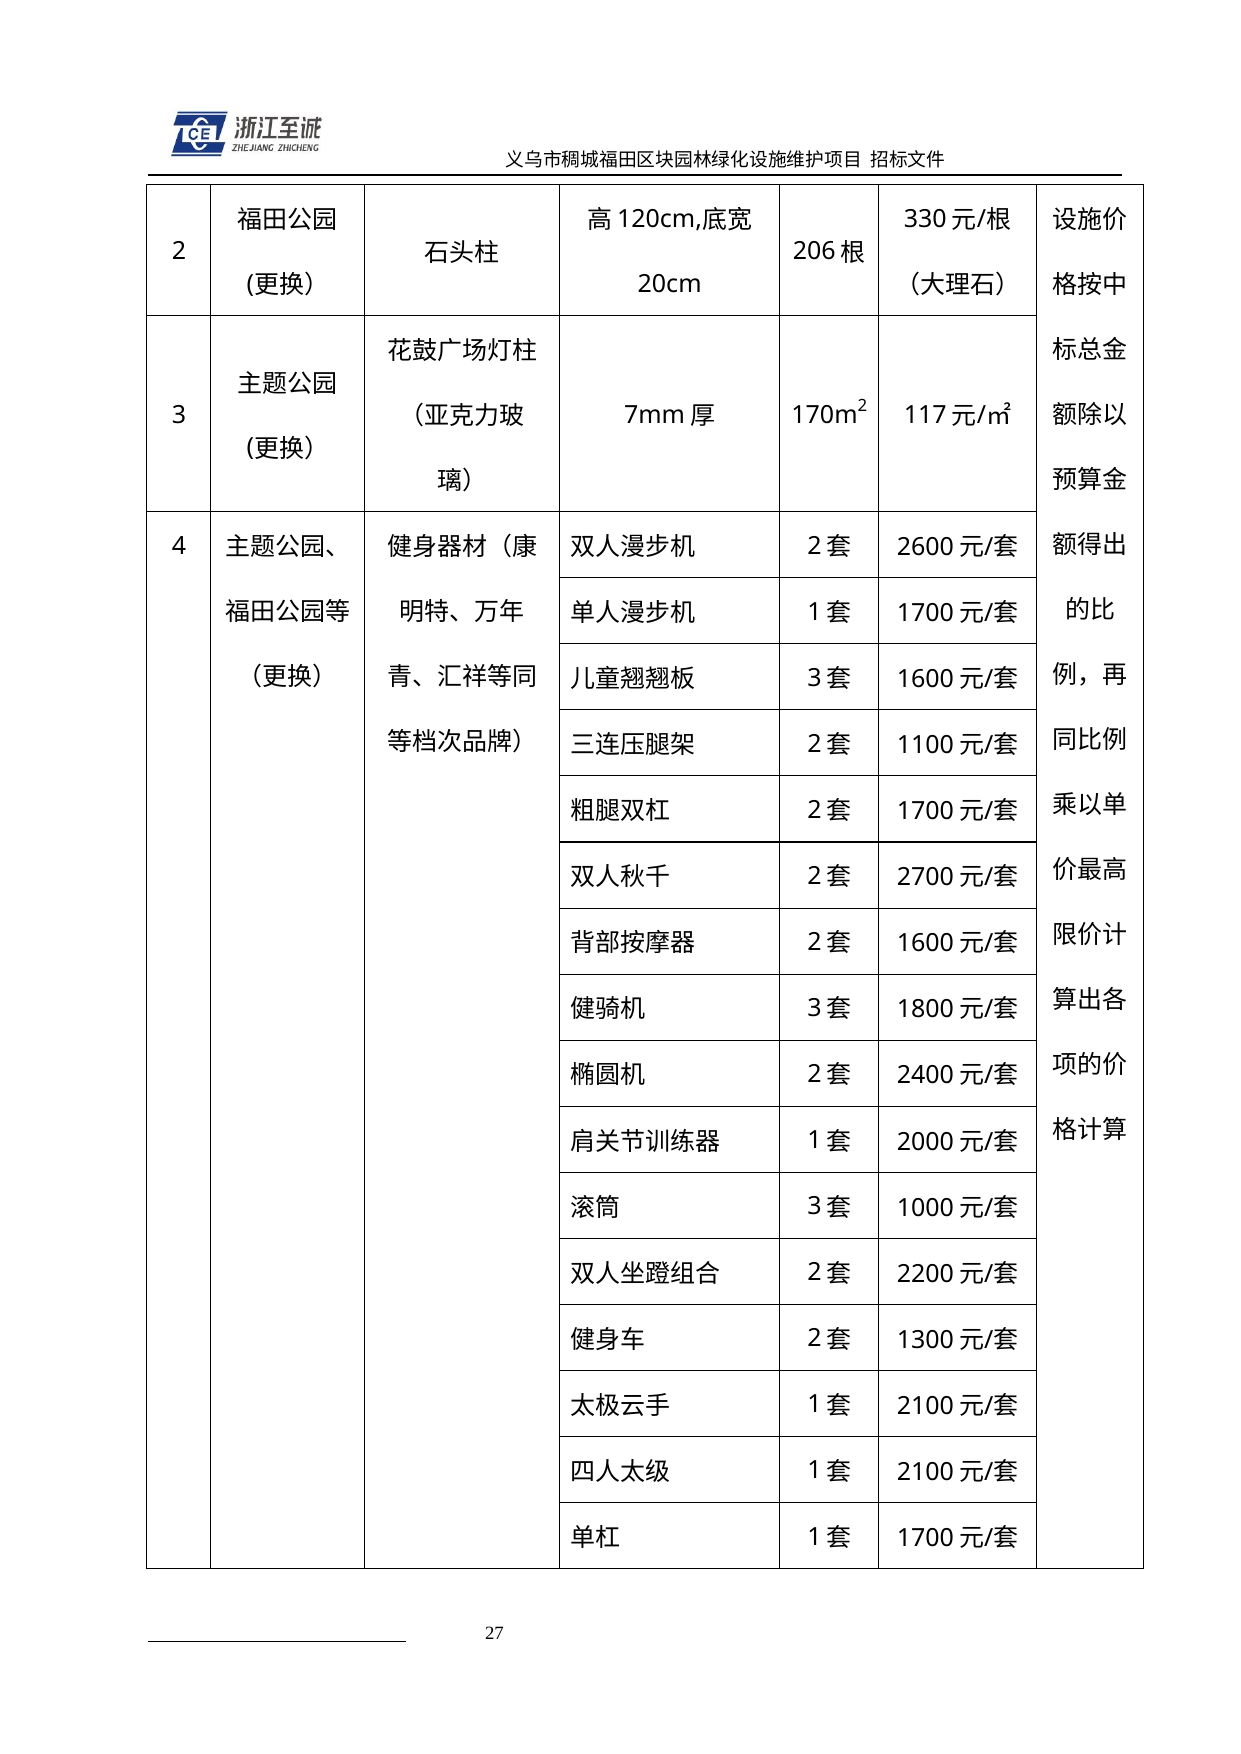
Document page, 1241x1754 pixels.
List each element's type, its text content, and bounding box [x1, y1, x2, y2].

table_cell 单人漫步机 [560, 578, 779, 643]
table_cell 2000元/套 [879, 1107, 1036, 1172]
table_cell 206根 [780, 185, 878, 315]
table_cell 2套 [780, 1305, 878, 1370]
table_cell 3套 [780, 975, 878, 1039]
table_cell 2400元/套 [879, 1041, 1036, 1106]
table_cell 椭圆机 [560, 1041, 779, 1106]
table_cell 双人漫步机 [560, 512, 779, 577]
table_cell 2套 [780, 1041, 878, 1106]
table_cell 肩关节训练器 [560, 1107, 779, 1172]
table_cell 结算时，更新更换设施价格按中标总金额除以预算金额得出的比例，再同比例乘以单价最高限价计算出各项的价格计算 [1037, 185, 1143, 1568]
table_cell 主题公园、福田公园等 （更换） [211, 512, 364, 1568]
table_cell 1300元/套 [879, 1305, 1036, 1370]
table_cell 主题公园 (更换） [211, 316, 364, 511]
picture [147, 88, 345, 167]
table_cell 1600元/套 [879, 909, 1036, 973]
table_cell 健身车 [560, 1305, 779, 1370]
table_cell 1000元/套 [879, 1173, 1036, 1238]
table_cell 3套 [780, 644, 878, 709]
table_cell 7mm厚 [560, 316, 779, 511]
table_cell 单杠 [560, 1503, 779, 1568]
table_cell 1700元/套 [879, 776, 1036, 841]
table_cell 1700元/套 [879, 578, 1036, 643]
table_cell 三连压腿架 [560, 710, 779, 775]
table_cell 1套 [780, 1503, 878, 1568]
table_cell 1套 [780, 1371, 878, 1436]
table_cell 1700元/套 [879, 1503, 1036, 1568]
table_cell 1套 [780, 1107, 878, 1172]
table_cell 1套 [780, 578, 878, 643]
table_cell 健身器材（康明特、万年青、汇祥等同等档次品牌） [365, 512, 559, 1568]
table_cell 330元/根（大理石） [879, 185, 1036, 315]
table_cell 2套 [780, 1239, 878, 1304]
table_cell 4 [147, 512, 210, 1568]
table_cell 3套 [780, 1173, 878, 1238]
table_cell 1600元/套 [879, 644, 1036, 709]
table_cell 2套 [780, 710, 878, 775]
table_cell 滚筒 [560, 1173, 779, 1238]
table_cell 2100元/套 [879, 1437, 1036, 1502]
table_cell 石头柱 [365, 185, 559, 315]
table_cell 3 [147, 316, 210, 511]
table_cell 2200元/套 [879, 1239, 1036, 1304]
table_cell 2100元/套 [879, 1371, 1036, 1436]
table_cell 高120cm,底宽20cm [560, 185, 779, 315]
table_cell 1套 [780, 1437, 878, 1502]
table_cell 1800元/套 [879, 975, 1036, 1039]
table_cell 双人秋千 [560, 843, 779, 907]
table_cell 福田公园 (更换） [211, 185, 364, 315]
table_cell 170m2 [780, 316, 878, 511]
table_cell 117元/㎡ [879, 316, 1036, 511]
table_cell 儿童翘翘板 [560, 644, 779, 709]
table_cell 2600元/套 [879, 512, 1036, 577]
table_cell 背部按摩器 [560, 909, 779, 973]
table_cell 2700元/套 [879, 843, 1036, 907]
table_cell 太极云手 [560, 1371, 779, 1436]
table_cell 四人太级 [560, 1437, 779, 1502]
table_cell 双人坐蹬组合 [560, 1239, 779, 1304]
table_cell 2 [147, 185, 210, 315]
table_cell 2套 [780, 512, 878, 577]
table_cell 1100元/套 [879, 710, 1036, 775]
table_cell 2套 [780, 909, 878, 973]
table_cell 2套 [780, 843, 878, 907]
table_cell 花鼓广场灯柱（亚克力玻璃） [365, 316, 559, 511]
table_cell 2套 [780, 776, 878, 841]
table_cell 健骑机 [560, 975, 779, 1039]
table_cell 粗腿双杠 [560, 776, 779, 841]
